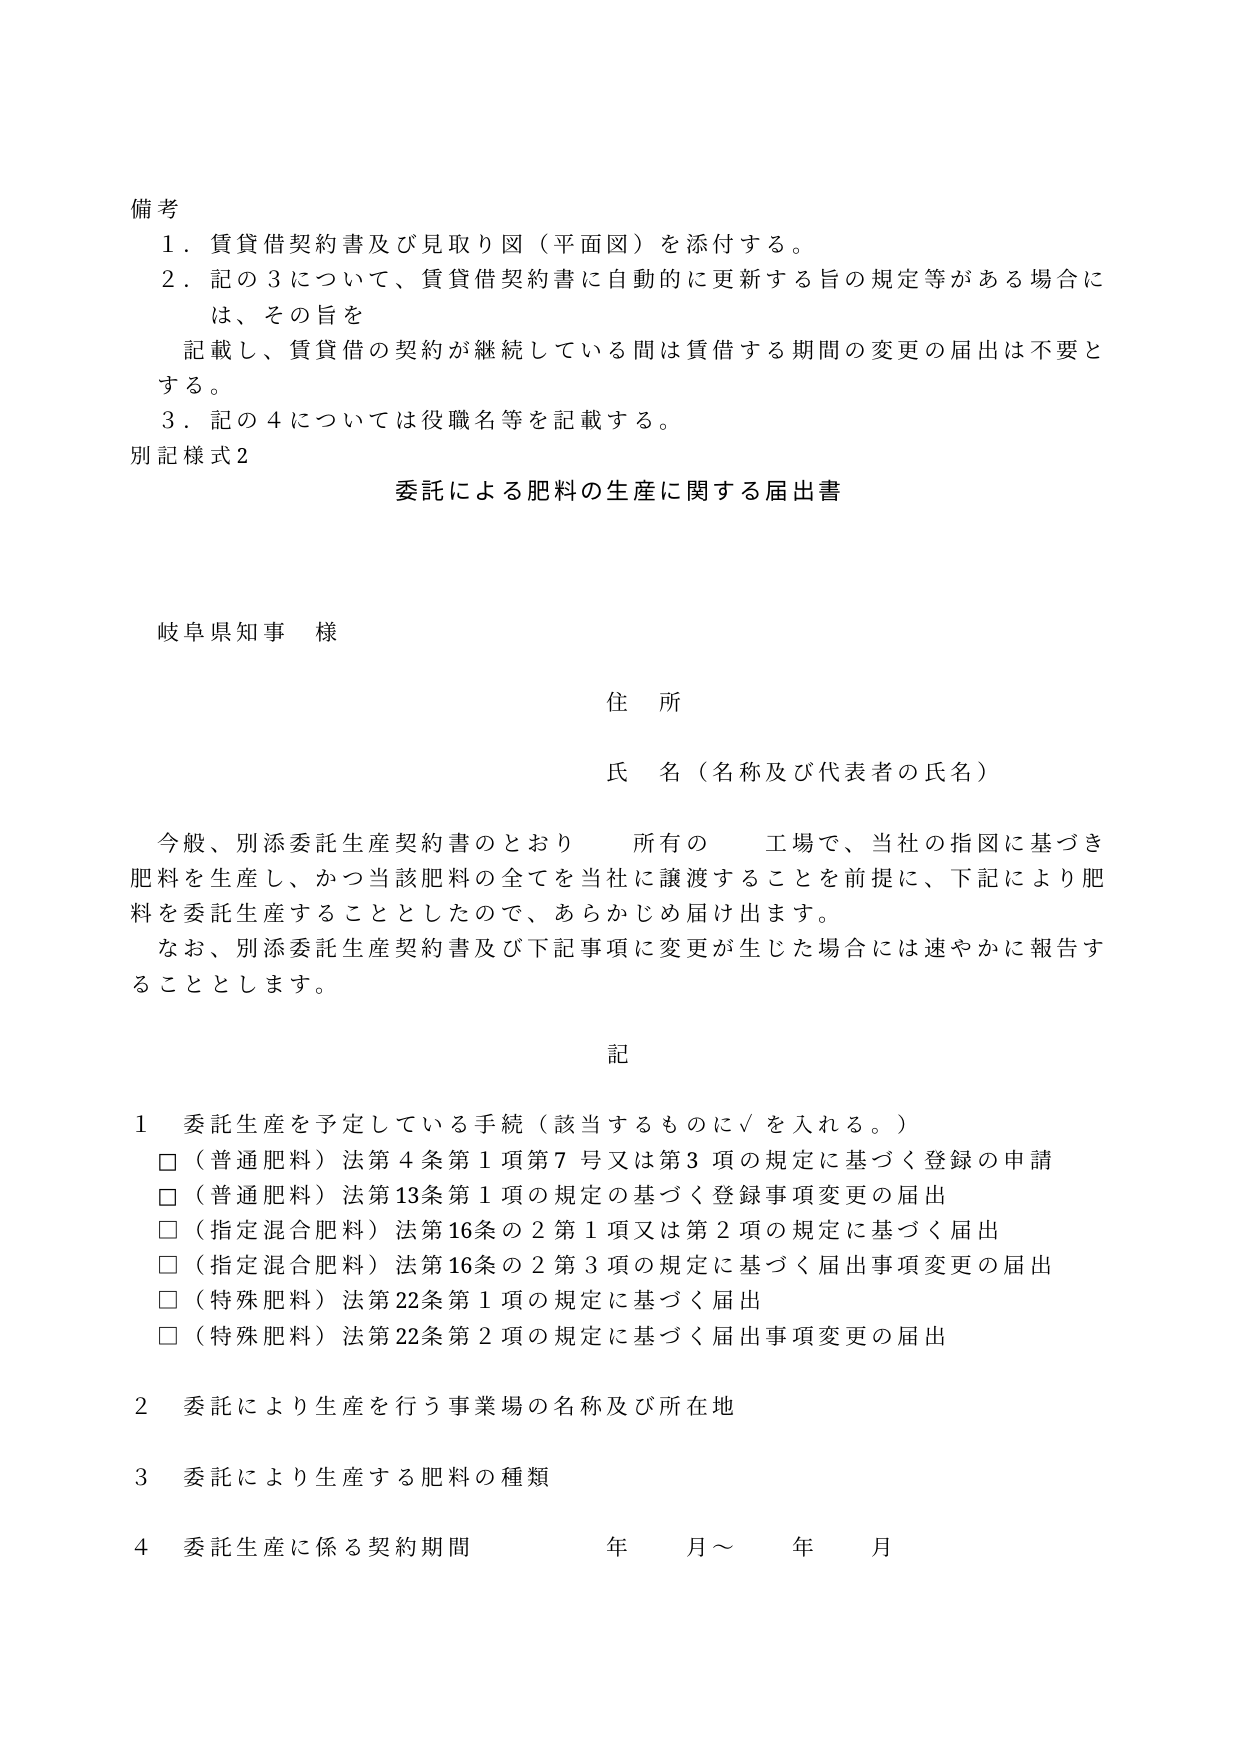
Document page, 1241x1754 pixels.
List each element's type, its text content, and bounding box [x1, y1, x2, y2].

text 委託による肥料の生産に関する届出書 [131, 472, 1109, 507]
text 氏 名（名称及び代表者の氏名） [131, 754, 1109, 789]
text なお、別添委託生産契約書及び下記事項に変更が生じた場合には速やかに報告することとします。 [131, 930, 1109, 1000]
text 記 [131, 1035, 1109, 1071]
text □（特殊肥料）法第22条第２項の規定に基づく届出事項変更の届出 [131, 1317, 1109, 1352]
text ２．記の３について、賃貸借契約書に自動的に更新する旨の規定等がある場合には、その旨を [131, 261, 1109, 331]
text □（特殊肥料）法第22条第１項の規定に基づく届出 [131, 1282, 1109, 1317]
text ３．記の４については役職名等を記載する。 [131, 402, 1109, 437]
text 備考 [131, 190, 1109, 226]
text ３ 委託により生産する肥料の種類 [131, 1458, 1109, 1493]
text ４ 委託生産に係る契約期間 年 月～ 年 月 [131, 1528, 1109, 1563]
text □（指定混合肥料）法第16条の２第１項又は第２項の規定に基づく届出 [131, 1211, 1109, 1247]
text ２ 委託により生産を行う事業場の名称及び所在地 [131, 1387, 1109, 1423]
text 住 所 [131, 683, 1109, 718]
text １ 委託生産を予定している手続（該当するものに✓を入れる。） [131, 1106, 1109, 1141]
text □（指定混合肥料）法第16条の２第３項の規定に基づく届出事項変更の届出 [131, 1247, 1109, 1282]
text 別記様式2 [131, 437, 1109, 472]
text １．賃貸借契約書及び見取り図（平面図）を添付する。 [131, 226, 1109, 261]
text □（普通肥料）法第４条第１項第7号又は第3項の規定に基づく登録の申請 [131, 1141, 1109, 1176]
text 岐阜県知事 様 [131, 613, 1109, 648]
text 記載し、賃貸借の契約が継続している間は賃借する期間の変更の届出は不要とする。 [154, 331, 1109, 402]
text 今般、別添委託生産契約書のとおり 所有の 工場で、当社の指図に基づき肥料を生産し、かつ当該肥料の全てを当社に譲渡することを前提に、下記により肥料を委託生産することとしたので、あらかじめ届け出ます。 [131, 824, 1109, 930]
text □（普通肥料）法第13条第１項の規定の基づく登録事項変更の届出 [131, 1176, 1109, 1211]
